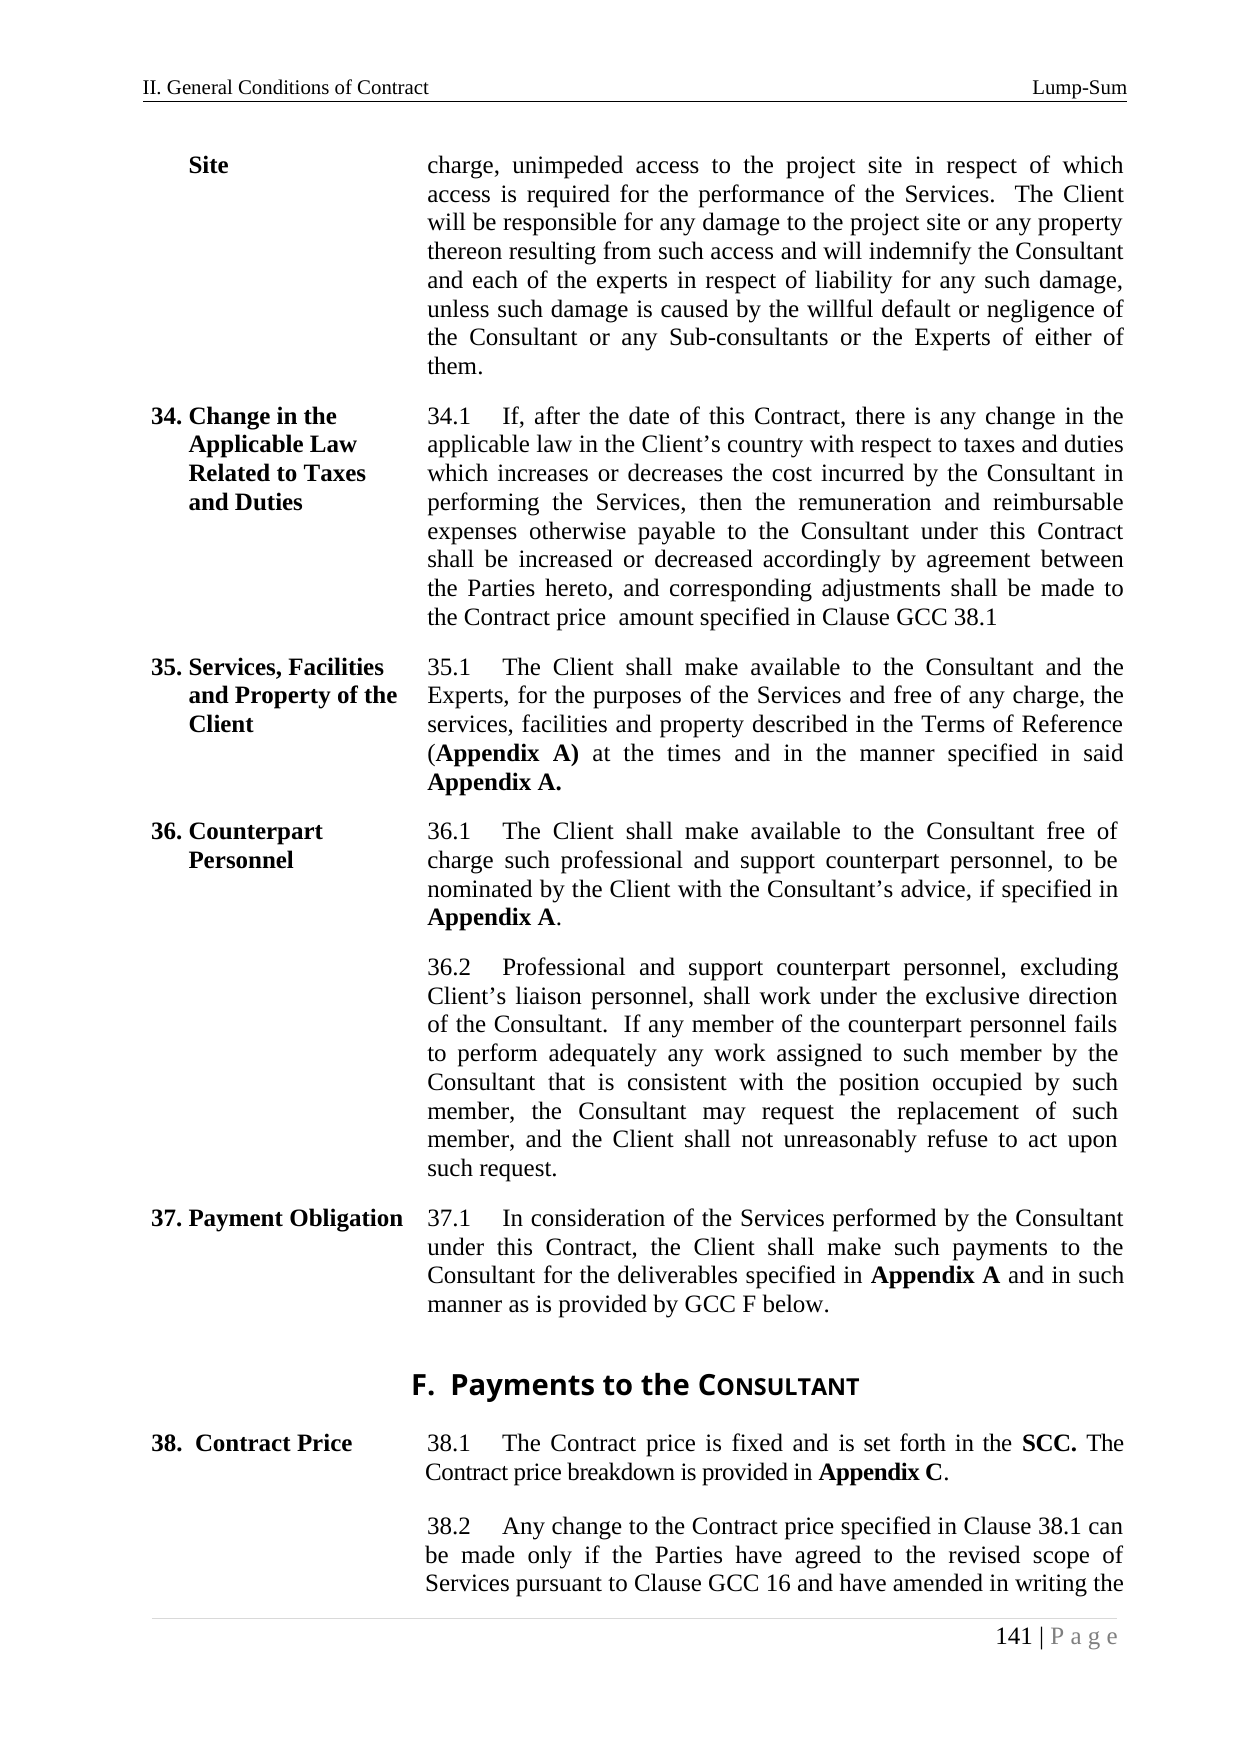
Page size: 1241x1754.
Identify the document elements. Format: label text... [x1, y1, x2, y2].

text F. Payments to the Consultant [180, 1364, 1090, 1403]
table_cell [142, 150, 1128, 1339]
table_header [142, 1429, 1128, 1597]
